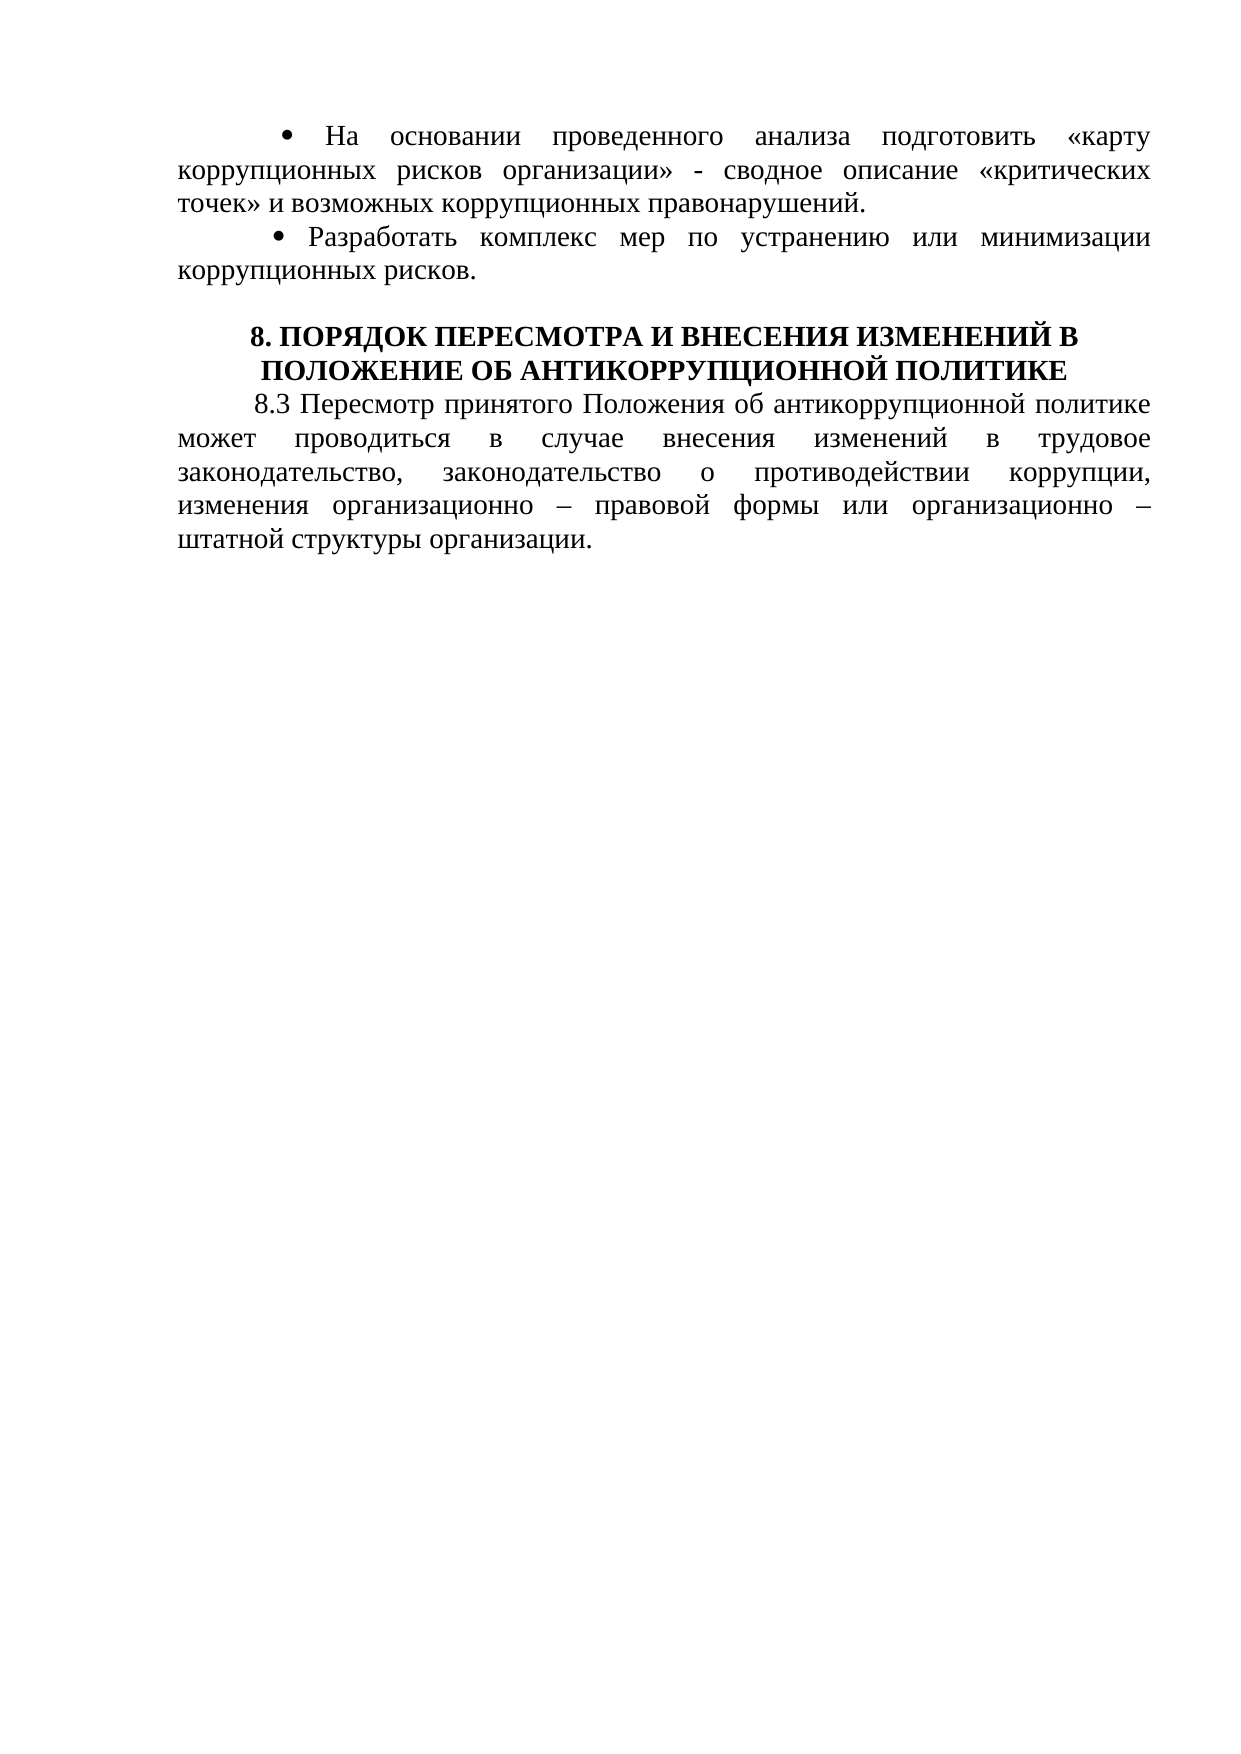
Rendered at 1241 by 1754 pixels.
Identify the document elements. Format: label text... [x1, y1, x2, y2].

text Разработать комплекс мер по устранению или минимизации коррупционных рисков. [177, 219, 1152, 286]
text 8.3 Пересмотр принятого Положения об антикоррупционной политике может проводиться в случае внесения изменений в трудовое законодательство, законодательство о противодействии коррупции, изменения организационно – правовой формы или организационно – штатной структуры организации. [177, 387, 1152, 554]
text На основании проведенного анализа подготовить «карту коррупционных рисков организации» - сводное описание «критических точек» и возможных коррупционных правонарушений. [177, 118, 1152, 219]
text 8. ПОРЯДОК ПЕРЕСМОТРА И ВНЕСЕНИЯ ИЗМЕНЕНИЙ В ПОЛОЖЕНИЕ ОБ АНТИКОРРУПЦИОННОЙ ПОЛИТИКЕ [177, 319, 1152, 387]
